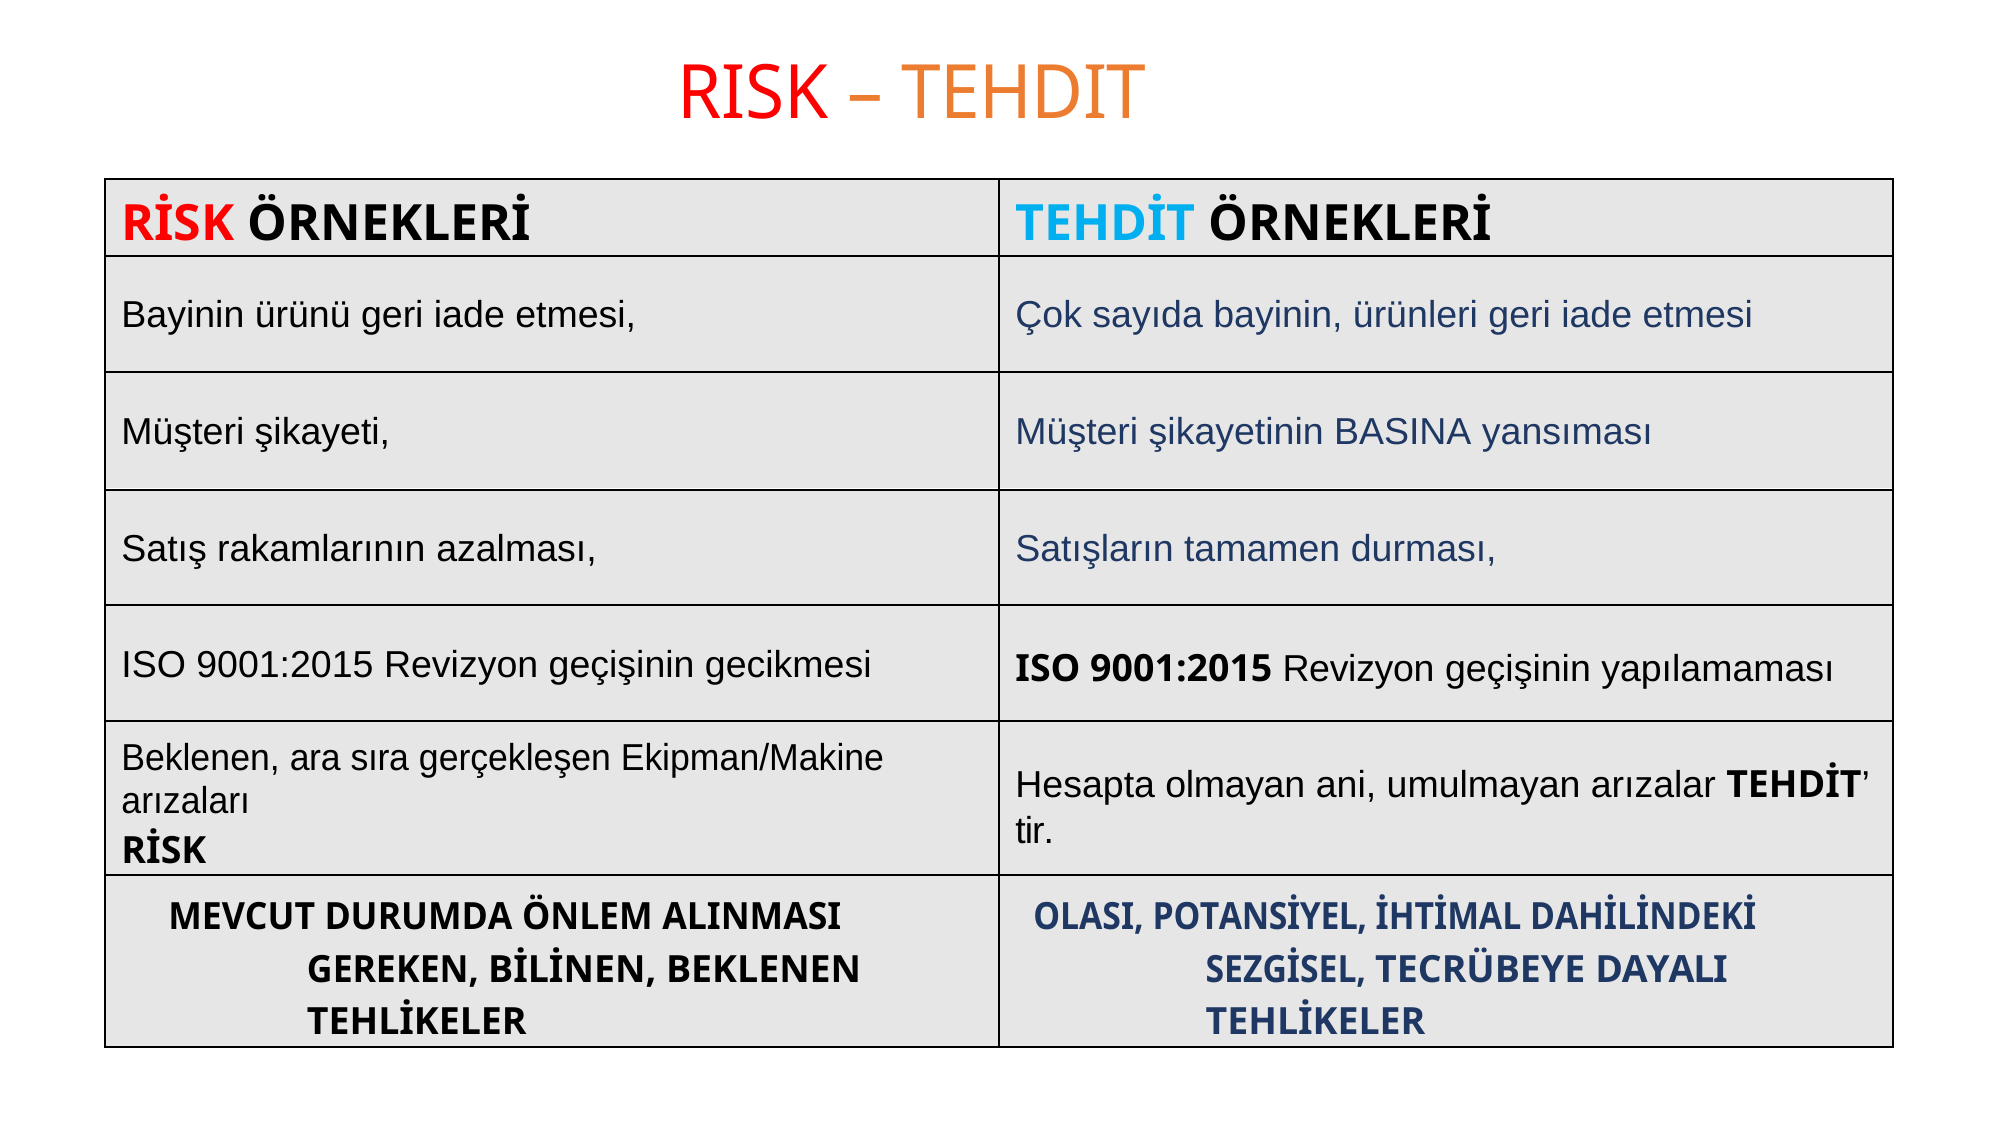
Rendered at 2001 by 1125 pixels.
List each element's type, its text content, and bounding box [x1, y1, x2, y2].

table_cell Satışların tamamen durması, [1000, 491, 1892, 604]
table_cell Bayinin ürünü geri iade etmesi, [106, 257, 998, 371]
table_cell Çok sayıda bayinin, ürünleri geri iade etmesi [1000, 257, 1892, 371]
table_cell ISO 9001:2015 Revizyon geçişinin gecikmesi [106, 606, 998, 720]
table_cell Müşteri şikayeti, [106, 373, 998, 488]
table_cell Müşteri şikayetinin BASINA yansıması [1000, 373, 1892, 488]
table_cell Satış rakamlarının azalması, [106, 491, 998, 604]
table_cell MEVCUT DURUMDA ÖNLEM ALINMASI GEREKEN, BİLİNEN, BEKLENEN TEHLİKELER [106, 876, 998, 1046]
table_header TEHDİT ÖRNEKLERİ [1000, 180, 1892, 255]
table_cell Beklenen, ara sıra gerçekleşen Ekipman/Makine arızaları RİSK [106, 722, 998, 874]
table_cell ISO 9001:2015 Revizyon geçişinin yapılamaması [1000, 606, 1892, 720]
table_cell OLASI, POTANSİYEL, İHTİMAL DAHİLİNDEKİ SEZGİSEL, TECRÜBEYE DAYALI TEHLİKELER [1000, 876, 1892, 1046]
table_cell Hesapta olmayan ani, umulmayan arızalar TEHDİT’ tir. [1000, 722, 1892, 874]
table_header RİSK ÖRNEKLERİ [106, 180, 998, 255]
